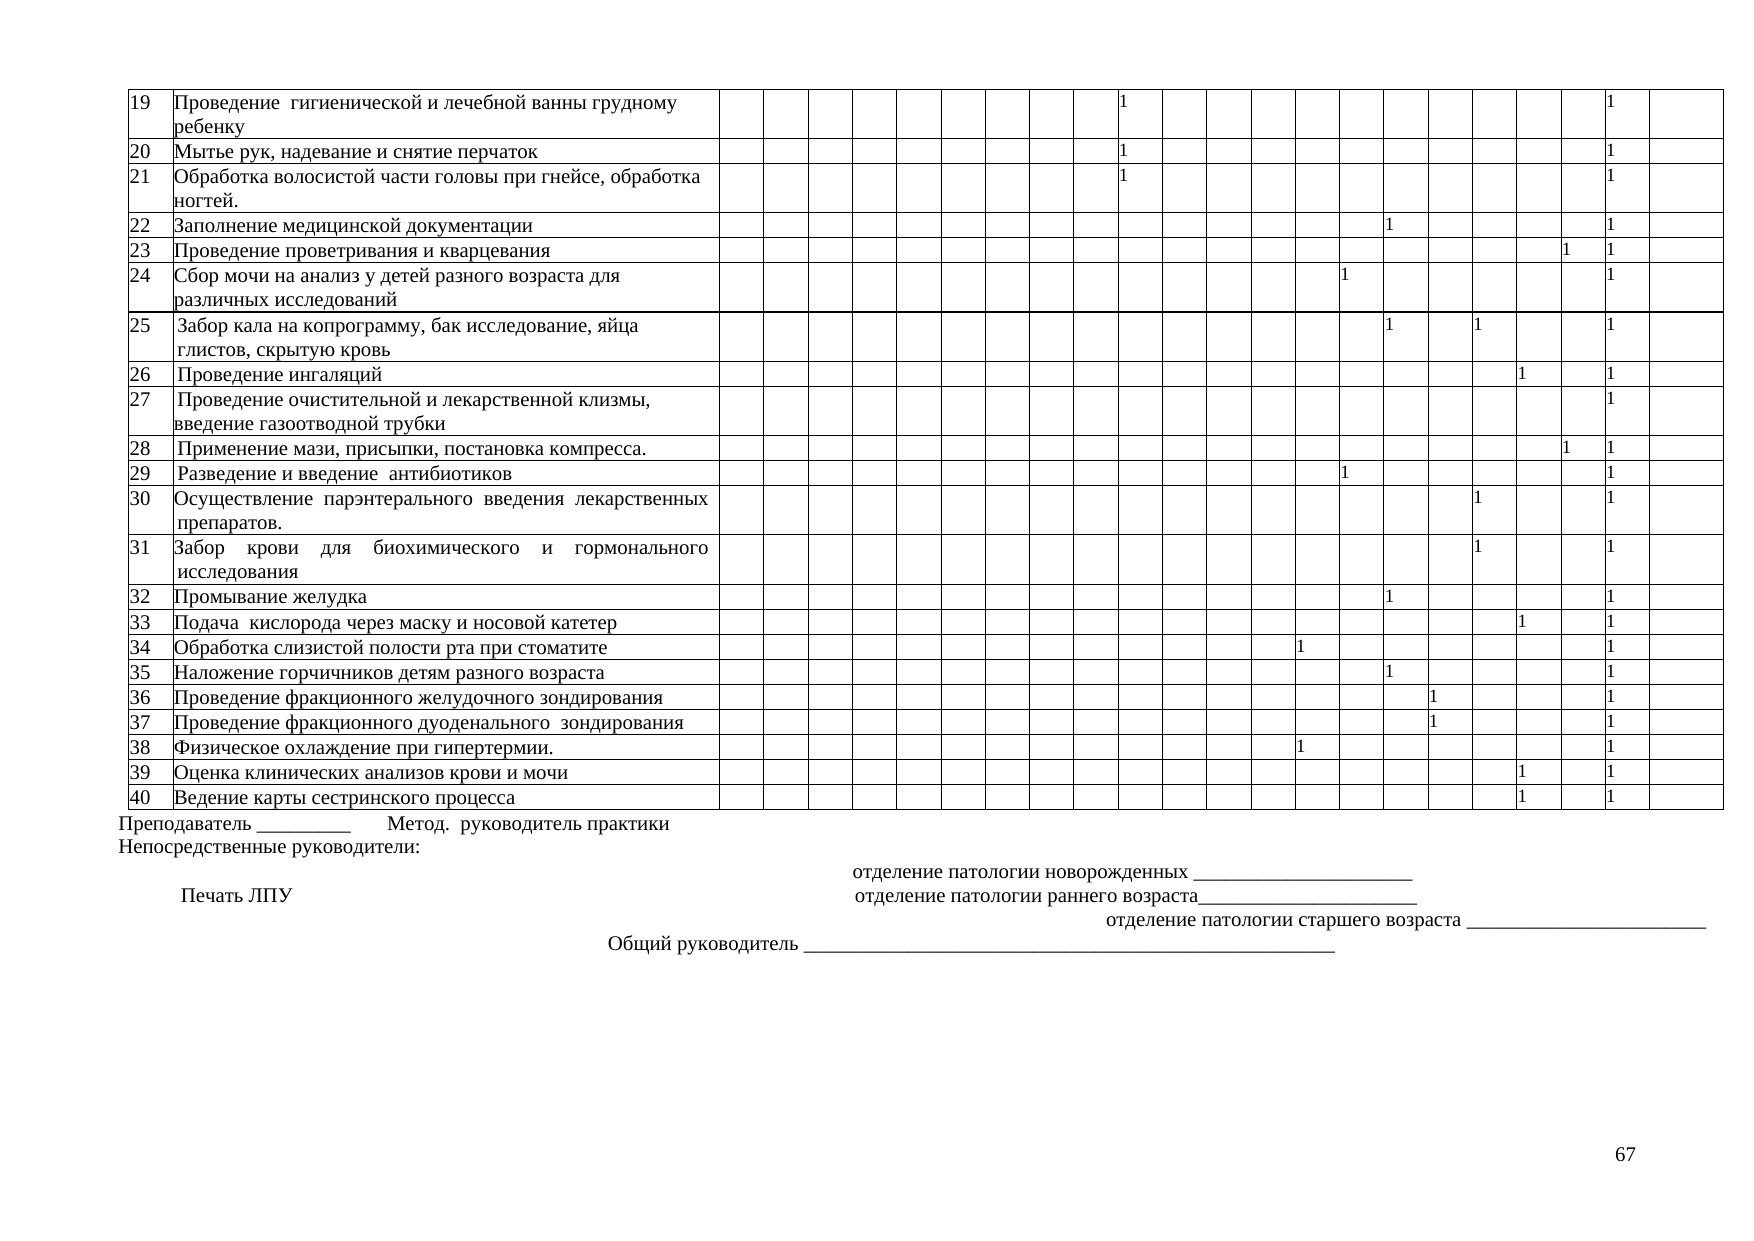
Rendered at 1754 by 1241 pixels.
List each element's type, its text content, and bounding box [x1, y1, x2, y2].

table_cell [942, 238, 985, 262]
table_cell [986, 139, 1029, 163]
table_cell Разведение и введение антибиотиков [174, 461, 719, 485]
table_cell [1296, 436, 1339, 460]
table_cell [1119, 610, 1162, 634]
table_cell [1296, 760, 1339, 784]
table_cell [1074, 436, 1118, 460]
table_cell [1473, 710, 1516, 734]
table_cell [720, 486, 763, 534]
table_cell [1340, 387, 1383, 435]
table_cell 1 [1384, 213, 1428, 237]
table_cell Проведение очистительной и лекарственной клизмы, введение газоотводной трубки [174, 387, 719, 435]
table_cell 34 [129, 635, 173, 659]
table_cell [764, 760, 808, 784]
table_cell [1650, 585, 1723, 608]
table_cell [1252, 735, 1295, 759]
table_cell 1 [1606, 238, 1649, 262]
table_cell [1650, 139, 1723, 163]
table_cell [853, 785, 896, 809]
table_cell [1030, 461, 1073, 485]
table_cell [986, 313, 1029, 361]
table_cell [1340, 238, 1383, 262]
table_cell [1163, 436, 1206, 460]
table_cell [1119, 213, 1162, 237]
table_cell [1207, 362, 1251, 386]
table_cell [1429, 387, 1472, 435]
table_cell [1562, 461, 1605, 485]
table_cell [1517, 90, 1561, 138]
table_cell 1 [1606, 436, 1649, 460]
table_cell [764, 461, 808, 485]
table_cell [1340, 535, 1383, 583]
table_cell Проведение ингаляций [174, 362, 719, 386]
table_cell [809, 238, 852, 262]
table_cell 22 [129, 213, 173, 237]
table_cell [1650, 535, 1723, 583]
table_cell [942, 635, 985, 659]
table_cell [809, 387, 852, 435]
table_cell [1429, 760, 1472, 784]
table_cell 23 [129, 238, 173, 262]
table_cell 1 [1606, 263, 1649, 311]
table_cell [942, 139, 985, 163]
table_cell 29 [129, 461, 173, 485]
table_cell [1517, 735, 1561, 759]
table_cell [1384, 710, 1428, 734]
table_cell [853, 387, 896, 435]
table_cell [1429, 313, 1472, 361]
table_cell [764, 660, 808, 684]
text Общий руководитель ___________________________________________________ [118, 931, 1706, 955]
table_cell 20 [129, 139, 173, 163]
table_cell [1119, 585, 1162, 608]
table_cell [1429, 238, 1472, 262]
table_cell [1296, 164, 1339, 212]
table_cell [1252, 436, 1295, 460]
table_cell [1296, 785, 1339, 809]
table_cell [986, 635, 1029, 659]
table_cell [1252, 90, 1295, 138]
table_cell [1429, 213, 1472, 237]
table_cell [986, 585, 1029, 608]
table_cell [1517, 238, 1561, 262]
table_cell [1473, 238, 1516, 262]
table_cell [1429, 139, 1472, 163]
table_cell [1517, 486, 1561, 534]
table_cell [1429, 362, 1472, 386]
table_cell 38 [129, 735, 173, 759]
table_cell [1074, 585, 1118, 608]
table_cell 1 [1606, 610, 1649, 634]
table_cell [1562, 585, 1605, 608]
table_cell [853, 238, 896, 262]
table_cell 1 [1606, 535, 1649, 583]
table_cell [1074, 313, 1118, 361]
table_cell 1 [1119, 90, 1162, 138]
table_cell [1163, 585, 1206, 608]
table_cell [942, 660, 985, 684]
table_cell Забор крови для биохимического и гормонального исследования [174, 535, 719, 583]
table_cell [1650, 760, 1723, 784]
table_cell [1650, 660, 1723, 684]
table_cell [1207, 610, 1251, 634]
table_cell [1517, 635, 1561, 659]
table_cell [1429, 164, 1472, 212]
table_cell [1340, 710, 1383, 734]
table_cell [942, 213, 985, 237]
table_cell [1163, 238, 1206, 262]
table_cell [1163, 362, 1206, 386]
table_cell [1207, 585, 1251, 608]
table_cell [764, 238, 808, 262]
table_cell [1252, 263, 1295, 311]
table_cell [897, 486, 941, 534]
table_cell [897, 164, 941, 212]
table_cell [1207, 486, 1251, 534]
table_cell [986, 461, 1029, 485]
table_cell [986, 263, 1029, 311]
table_cell [1296, 585, 1339, 608]
table_cell Оценка клинических анализов крови и мочи [174, 760, 719, 784]
table_cell [1030, 164, 1073, 212]
table_cell [986, 486, 1029, 534]
table_cell [1562, 785, 1605, 809]
table_cell [1384, 461, 1428, 485]
table_cell [1429, 90, 1472, 138]
table_cell [1119, 461, 1162, 485]
table_cell 1 [1473, 486, 1516, 534]
table_cell [720, 90, 763, 138]
table_cell 1 [1606, 362, 1649, 386]
table_cell [1030, 785, 1073, 809]
table_cell 1 [1473, 313, 1516, 361]
table_cell 37 [129, 710, 173, 734]
table_cell [942, 313, 985, 361]
table_cell [720, 387, 763, 435]
table_cell [764, 685, 808, 709]
table_cell [1562, 635, 1605, 659]
table_cell 1 [1517, 760, 1561, 784]
table_cell [1562, 90, 1605, 138]
table_cell [764, 263, 808, 311]
table_cell [853, 635, 896, 659]
table_cell [1517, 461, 1561, 485]
table_cell [1650, 735, 1723, 759]
table_cell [1650, 461, 1723, 485]
table_cell [1252, 610, 1295, 634]
table_cell [1650, 635, 1723, 659]
table_cell 35 [129, 660, 173, 684]
table_cell [1207, 710, 1251, 734]
table_cell [1074, 535, 1118, 583]
table_cell [1429, 263, 1472, 311]
text Преподаватель _________ Метод. руководитель практики [118, 810, 1687, 834]
table_cell [1429, 610, 1472, 634]
table_cell [1650, 238, 1723, 262]
table_cell [942, 610, 985, 634]
table_cell [1562, 660, 1605, 684]
table_cell [1340, 660, 1383, 684]
table_cell 33 [129, 610, 173, 634]
table_cell 28 [129, 436, 173, 460]
table_cell [897, 660, 941, 684]
table_cell [764, 710, 808, 734]
table_cell [1074, 660, 1118, 684]
table_cell [986, 660, 1029, 684]
table_cell [853, 362, 896, 386]
table_cell Заполнение медицинской документации [174, 213, 719, 237]
table_cell [942, 735, 985, 759]
table_cell [1252, 660, 1295, 684]
table_cell [1517, 436, 1561, 460]
table_cell [1340, 585, 1383, 608]
table_cell [764, 635, 808, 659]
table_cell [1429, 585, 1472, 608]
table_cell [897, 710, 941, 734]
table_cell [1163, 486, 1206, 534]
table_cell [1296, 90, 1339, 138]
table_cell 1 [1296, 635, 1339, 659]
table_cell [1340, 362, 1383, 386]
table_cell [1384, 610, 1428, 634]
table_cell [1030, 213, 1073, 237]
table_cell [720, 313, 763, 361]
table_cell 1 [1606, 461, 1649, 485]
table_cell [1473, 436, 1516, 460]
text Непосредственные руководители: [118, 834, 1687, 858]
table_cell [1473, 213, 1516, 237]
table_cell [1562, 685, 1605, 709]
table_cell [1252, 213, 1295, 237]
table_cell 1 [1606, 139, 1649, 163]
table_cell [1030, 760, 1073, 784]
table_cell [1340, 760, 1383, 784]
table_cell [1030, 610, 1073, 634]
table_cell [1562, 139, 1605, 163]
table_cell [1384, 90, 1428, 138]
table_cell 1 [1606, 164, 1649, 212]
table_cell [1517, 710, 1561, 734]
table_cell [1650, 486, 1723, 534]
table_cell [1650, 164, 1723, 212]
table_cell [942, 387, 985, 435]
table_cell [1074, 486, 1118, 534]
table_cell [809, 436, 852, 460]
table_cell [1074, 164, 1118, 212]
table_cell [1119, 660, 1162, 684]
table_cell 25 [129, 313, 173, 361]
table_cell [853, 139, 896, 163]
table_cell Применение мази, присыпки, постановка компресса. [174, 436, 719, 460]
table_cell [986, 685, 1029, 709]
table_cell [1030, 436, 1073, 460]
table_cell 1 [1606, 735, 1649, 759]
table_cell [942, 785, 985, 809]
table_cell [1384, 362, 1428, 386]
table_cell [1384, 263, 1428, 311]
table_cell 1 [1606, 313, 1649, 361]
table_cell Мытье рук, надевание и снятие перчаток [174, 139, 719, 163]
table_cell [1207, 313, 1251, 361]
table_cell [1473, 660, 1516, 684]
table_cell [1207, 164, 1251, 212]
table_cell [1340, 635, 1383, 659]
table_cell [764, 387, 808, 435]
table_cell [764, 313, 808, 361]
table_cell 1 [1517, 785, 1561, 809]
table_cell [1252, 238, 1295, 262]
table_cell [1517, 387, 1561, 435]
table_cell [720, 610, 763, 634]
table_cell [986, 387, 1029, 435]
table_cell [1340, 90, 1383, 138]
table_cell [1030, 90, 1073, 138]
table_cell [1473, 585, 1516, 608]
table_cell [1030, 535, 1073, 583]
table_cell [1252, 760, 1295, 784]
table_cell [720, 635, 763, 659]
table_cell [897, 461, 941, 485]
table_cell [1562, 486, 1605, 534]
table_cell [809, 585, 852, 608]
table_cell [1252, 387, 1295, 435]
table_cell [1296, 660, 1339, 684]
table_cell [986, 535, 1029, 583]
table_cell [809, 263, 852, 311]
table_cell [1650, 685, 1723, 709]
table_cell [1074, 213, 1118, 237]
table_cell [1252, 585, 1295, 608]
table_cell [809, 486, 852, 534]
table_cell [1030, 685, 1073, 709]
table_cell [764, 164, 808, 212]
table_cell [1252, 685, 1295, 709]
table_cell 1 [1119, 139, 1162, 163]
text отделение патологии новорожденных _____________________ [118, 858, 1706, 883]
table_cell [1650, 313, 1723, 361]
table_cell [1384, 486, 1428, 534]
table_cell [1296, 535, 1339, 583]
table_cell 1 [1606, 90, 1649, 138]
table_cell [1473, 610, 1516, 634]
table_cell [1429, 486, 1472, 534]
table_cell [1562, 164, 1605, 212]
text отделение патологии старшего возраста _______________________ [118, 907, 1706, 931]
table_cell 21 [129, 164, 173, 212]
table_cell [1207, 461, 1251, 485]
table_cell [1562, 610, 1605, 634]
table_cell [1074, 238, 1118, 262]
table_cell [1429, 635, 1472, 659]
table_cell [1163, 90, 1206, 138]
table_cell [986, 760, 1029, 784]
table_cell [1473, 263, 1516, 311]
table_cell 39 [129, 760, 173, 784]
table_cell [1207, 760, 1251, 784]
table_cell [1119, 710, 1162, 734]
table_cell [720, 535, 763, 583]
table_cell Осуществление парэнтерального введения лекарственных препаратов. [174, 486, 719, 534]
table_cell [1030, 486, 1073, 534]
table_cell Подача кислорода через маску и носовой катетер [174, 610, 719, 634]
table_cell Наложение горчичников детям разного возраста [174, 660, 719, 684]
table_cell [1030, 313, 1073, 361]
table_cell 26 [129, 362, 173, 386]
table_cell [1207, 685, 1251, 709]
table_cell [1473, 785, 1516, 809]
table_cell [1517, 685, 1561, 709]
table_cell [1296, 213, 1339, 237]
table_cell [1207, 785, 1251, 809]
table_cell [897, 735, 941, 759]
table_cell [1207, 660, 1251, 684]
table_cell [853, 213, 896, 237]
table_cell [1296, 263, 1339, 311]
table_cell [986, 213, 1029, 237]
table_cell [1207, 263, 1251, 311]
table_cell [1517, 313, 1561, 361]
table_cell Проведение гигиенической и лечебной ванны грудному ребенку [174, 90, 719, 138]
table_cell [1030, 387, 1073, 435]
table_cell [809, 461, 852, 485]
table_cell [986, 238, 1029, 262]
table_cell [1163, 164, 1206, 212]
table_cell [897, 585, 941, 608]
table_cell 1 [1606, 486, 1649, 534]
table_cell [809, 313, 852, 361]
table_cell 27 [129, 387, 173, 435]
table_cell Промывание желудка [174, 585, 719, 608]
table_cell [853, 710, 896, 734]
table_cell [897, 238, 941, 262]
table_cell Проведение фракционного дуоденального зондирования [174, 710, 719, 734]
table_cell [1074, 362, 1118, 386]
table_cell [1340, 313, 1383, 361]
table_cell [897, 213, 941, 237]
table_cell [809, 660, 852, 684]
table_cell [1252, 486, 1295, 534]
table_cell [1340, 486, 1383, 534]
table_cell [1207, 387, 1251, 435]
table_cell [853, 90, 896, 138]
table_cell [1562, 213, 1605, 237]
table_cell [809, 362, 852, 386]
table_cell [942, 164, 985, 212]
table_cell [764, 90, 808, 138]
table_cell [1473, 685, 1516, 709]
table_cell [1562, 535, 1605, 583]
table_cell [986, 785, 1029, 809]
table_cell [1163, 535, 1206, 583]
table_cell [1473, 362, 1516, 386]
table_cell [1517, 535, 1561, 583]
table_cell 1 [1606, 785, 1649, 809]
table_cell [1650, 263, 1723, 311]
table_cell [1163, 760, 1206, 784]
table_cell [1030, 263, 1073, 311]
table_cell [1030, 238, 1073, 262]
table_cell [897, 387, 941, 435]
table_cell [1207, 90, 1251, 138]
table_cell [1163, 610, 1206, 634]
table_cell [942, 486, 985, 534]
table_cell [1119, 238, 1162, 262]
table_cell [764, 585, 808, 608]
table_cell [809, 213, 852, 237]
table_cell [1296, 710, 1339, 734]
table_cell [1650, 387, 1723, 435]
table_cell [1074, 461, 1118, 485]
table_cell [1074, 90, 1118, 138]
table_cell [720, 461, 763, 485]
table_cell [853, 735, 896, 759]
table_cell [1252, 710, 1295, 734]
table_cell 1 [1517, 362, 1561, 386]
table_cell [897, 760, 941, 784]
table_cell [1340, 139, 1383, 163]
table_cell [720, 685, 763, 709]
table_cell [1252, 164, 1295, 212]
table_cell [942, 585, 985, 608]
table_cell Ведение карты сестринского процесса [174, 785, 719, 809]
table_cell [1429, 436, 1472, 460]
table_cell [1650, 436, 1723, 460]
table_cell [1296, 610, 1339, 634]
table_cell [1296, 139, 1339, 163]
table_cell [809, 710, 852, 734]
table_cell [1650, 610, 1723, 634]
table_cell [986, 710, 1029, 734]
table_cell [1384, 387, 1428, 435]
table_cell [1030, 635, 1073, 659]
table_cell [1207, 735, 1251, 759]
table_cell [720, 710, 763, 734]
table_cell [897, 685, 941, 709]
table_cell [1163, 139, 1206, 163]
table_cell 1 [1606, 685, 1649, 709]
table_cell [1473, 139, 1516, 163]
table_cell [720, 238, 763, 262]
table_cell [1473, 760, 1516, 784]
table_cell [897, 436, 941, 460]
table_cell [853, 685, 896, 709]
table_cell [1163, 263, 1206, 311]
table_cell [942, 461, 985, 485]
table_cell [1562, 760, 1605, 784]
table_cell [1207, 436, 1251, 460]
table_cell [1340, 685, 1383, 709]
table_cell [853, 263, 896, 311]
table_cell [720, 164, 763, 212]
table_cell Забор кала на копрограмму, бак исследование, яйца глистов, скрытую кровь [174, 313, 719, 361]
table_cell [1384, 139, 1428, 163]
table_cell [942, 685, 985, 709]
table_cell 1 [1517, 610, 1561, 634]
table_cell [1429, 535, 1472, 583]
table_cell 24 [129, 263, 173, 311]
table_cell [1562, 387, 1605, 435]
table_cell [1207, 139, 1251, 163]
table_cell [1517, 585, 1561, 608]
table_cell [1074, 685, 1118, 709]
table_cell [1163, 461, 1206, 485]
table_cell [809, 164, 852, 212]
table_cell [1517, 213, 1561, 237]
table_cell [1296, 238, 1339, 262]
table_cell [1163, 785, 1206, 809]
table_cell [720, 760, 763, 784]
table_cell [1473, 90, 1516, 138]
table_cell 1 [1384, 313, 1428, 361]
text Печать ЛПУ отделение патологии раннего возраста_____________________ [118, 883, 1706, 907]
table_cell [897, 362, 941, 386]
table_cell 1 [1384, 585, 1428, 608]
table_cell [1030, 139, 1073, 163]
table_cell [986, 90, 1029, 138]
table_cell [1562, 313, 1605, 361]
table_cell [1429, 735, 1472, 759]
table_cell [1119, 486, 1162, 534]
table_cell [720, 585, 763, 608]
table_cell [720, 213, 763, 237]
table_cell [1517, 660, 1561, 684]
table_cell [809, 760, 852, 784]
table_cell 1 [1606, 760, 1649, 784]
table_cell [942, 263, 985, 311]
table_cell 31 [129, 535, 173, 583]
table_cell [986, 735, 1029, 759]
table_cell [897, 535, 941, 583]
table_cell [1340, 735, 1383, 759]
table_cell [1119, 635, 1162, 659]
table_cell 30 [129, 486, 173, 534]
table_cell [809, 635, 852, 659]
table_cell [1030, 660, 1073, 684]
table_cell [809, 785, 852, 809]
table_cell [1650, 90, 1723, 138]
table_cell [942, 760, 985, 784]
table_cell [853, 535, 896, 583]
table_cell [1074, 710, 1118, 734]
table_cell [986, 436, 1029, 460]
table_cell [1562, 263, 1605, 311]
table_cell [1340, 164, 1383, 212]
table_cell [1163, 710, 1206, 734]
table_cell [1384, 760, 1428, 784]
table_cell [720, 436, 763, 460]
table_cell [720, 785, 763, 809]
table_cell 1 [1562, 238, 1605, 262]
table_cell [1650, 710, 1723, 734]
table_cell [1473, 164, 1516, 212]
table_cell 1 [1429, 710, 1472, 734]
table_cell 1 [1340, 461, 1383, 485]
table_cell [1517, 263, 1561, 311]
table_cell 32 [129, 585, 173, 608]
table_cell [809, 685, 852, 709]
table_cell [764, 436, 808, 460]
table_cell [1650, 785, 1723, 809]
table_cell [1252, 362, 1295, 386]
table_cell Обработка волосистой части головы при гнейсе, обработка ногтей. [174, 164, 719, 212]
table_cell [1163, 735, 1206, 759]
table_cell [809, 735, 852, 759]
table_cell [1562, 735, 1605, 759]
table_cell [1296, 387, 1339, 435]
table_cell [1074, 735, 1118, 759]
table_cell [1296, 313, 1339, 361]
table_cell [1074, 263, 1118, 311]
table_cell 36 [129, 685, 173, 709]
table_cell [1119, 685, 1162, 709]
table_cell [1296, 685, 1339, 709]
table_cell 1 [1384, 660, 1428, 684]
table_cell 1 [1296, 735, 1339, 759]
table_cell [1384, 785, 1428, 809]
table_cell [764, 535, 808, 583]
table_cell [942, 362, 985, 386]
table_cell [942, 436, 985, 460]
table_cell [1252, 635, 1295, 659]
table_cell [1650, 213, 1723, 237]
table_cell [1252, 461, 1295, 485]
table_cell [1119, 362, 1162, 386]
table_cell [1384, 635, 1428, 659]
table_cell 19 [129, 90, 173, 138]
table_cell [1074, 785, 1118, 809]
table_cell [720, 362, 763, 386]
table_cell [1252, 313, 1295, 361]
table_cell [1030, 585, 1073, 608]
table_cell [764, 486, 808, 534]
table_cell 1 [1606, 387, 1649, 435]
table_cell [1340, 436, 1383, 460]
table_cell [853, 461, 896, 485]
table_cell [1384, 164, 1428, 212]
table_cell [720, 139, 763, 163]
table_cell [809, 90, 852, 138]
table_cell [809, 139, 852, 163]
table_cell [1163, 313, 1206, 361]
table_cell [897, 785, 941, 809]
table_cell [1384, 735, 1428, 759]
table_cell [1207, 213, 1251, 237]
table_cell [1517, 164, 1561, 212]
table_cell [1340, 213, 1383, 237]
table_cell [1384, 436, 1428, 460]
table_cell [1340, 610, 1383, 634]
table_cell [1429, 660, 1472, 684]
table_cell [1074, 610, 1118, 634]
table_cell [1119, 436, 1162, 460]
table_cell [764, 785, 808, 809]
table_cell [1030, 362, 1073, 386]
table_cell [720, 263, 763, 311]
table_cell [897, 139, 941, 163]
table_cell [764, 735, 808, 759]
table_cell [764, 610, 808, 634]
table_cell [809, 535, 852, 583]
table_cell [853, 660, 896, 684]
table_cell [897, 263, 941, 311]
table_cell [853, 313, 896, 361]
table_cell [853, 610, 896, 634]
table_cell [853, 486, 896, 534]
table_cell [1340, 785, 1383, 809]
table_cell [897, 610, 941, 634]
table_cell [942, 90, 985, 138]
table_cell Обработка слизистой полости рта при стоматите [174, 635, 719, 659]
table_cell 1 [1606, 710, 1649, 734]
table_cell [942, 710, 985, 734]
table_cell [1207, 635, 1251, 659]
table_cell [897, 313, 941, 361]
table_cell [1296, 362, 1339, 386]
table_cell [1473, 387, 1516, 435]
table_cell 1 [1473, 535, 1516, 583]
table_cell [986, 362, 1029, 386]
table_cell [1119, 760, 1162, 784]
table_cell [1163, 635, 1206, 659]
table_cell [764, 139, 808, 163]
table_cell [1384, 238, 1428, 262]
table_cell [1429, 785, 1472, 809]
table_cell [1252, 785, 1295, 809]
table_cell [1650, 362, 1723, 386]
table_cell 40 [129, 785, 173, 809]
table_cell [1163, 660, 1206, 684]
table_cell [897, 90, 941, 138]
table_cell [1252, 535, 1295, 583]
table_cell [1163, 685, 1206, 709]
table_cell [1119, 313, 1162, 361]
table_cell [1384, 685, 1428, 709]
table_cell Проведение фракционного желудочного зондирования [174, 685, 719, 709]
table_cell [853, 760, 896, 784]
table_cell 1 [1606, 660, 1649, 684]
table_cell [1074, 760, 1118, 784]
table_cell [1030, 710, 1073, 734]
table_cell [1119, 263, 1162, 311]
table_cell [1473, 461, 1516, 485]
table_cell [1163, 387, 1206, 435]
table_cell 1 [1606, 585, 1649, 608]
table_cell [1562, 710, 1605, 734]
table_cell [1074, 139, 1118, 163]
table_cell [1074, 387, 1118, 435]
table_cell [720, 735, 763, 759]
table_cell [853, 436, 896, 460]
table_cell [1429, 461, 1472, 485]
table_cell [1473, 635, 1516, 659]
table_cell [1252, 139, 1295, 163]
table_cell [1119, 735, 1162, 759]
table_cell [1119, 785, 1162, 809]
table_cell [986, 610, 1029, 634]
table_cell Сбор мочи на анализ у детей разного возраста для различных исследований [174, 263, 719, 311]
table_cell 1 [1340, 263, 1383, 311]
table_cell [1119, 535, 1162, 583]
table_cell [764, 362, 808, 386]
table_cell 1 [1119, 164, 1162, 212]
table_cell [1473, 735, 1516, 759]
table_cell 1 [1606, 213, 1649, 237]
table_cell [1207, 238, 1251, 262]
table_cell [1030, 735, 1073, 759]
table_cell [720, 660, 763, 684]
table_cell [1562, 362, 1605, 386]
table_cell [853, 164, 896, 212]
table_cell [1296, 461, 1339, 485]
table_cell [942, 535, 985, 583]
table_cell 1 [1429, 685, 1472, 709]
table_cell [1207, 535, 1251, 583]
table_cell [1517, 139, 1561, 163]
table_cell Проведение проветривания и кварцевания [174, 238, 719, 262]
table_cell [809, 610, 852, 634]
table_cell [1074, 635, 1118, 659]
table_cell [1119, 387, 1162, 435]
table_cell [1163, 213, 1206, 237]
table_cell [853, 585, 896, 608]
table_cell 1 [1562, 436, 1605, 460]
table_cell Физическое охлаждение при гипертермии. [174, 735, 719, 759]
table_cell [986, 164, 1029, 212]
table_cell [764, 213, 808, 237]
table_cell [897, 635, 941, 659]
table_cell [1296, 486, 1339, 534]
table_cell [1384, 535, 1428, 583]
table_cell 1 [1606, 635, 1649, 659]
